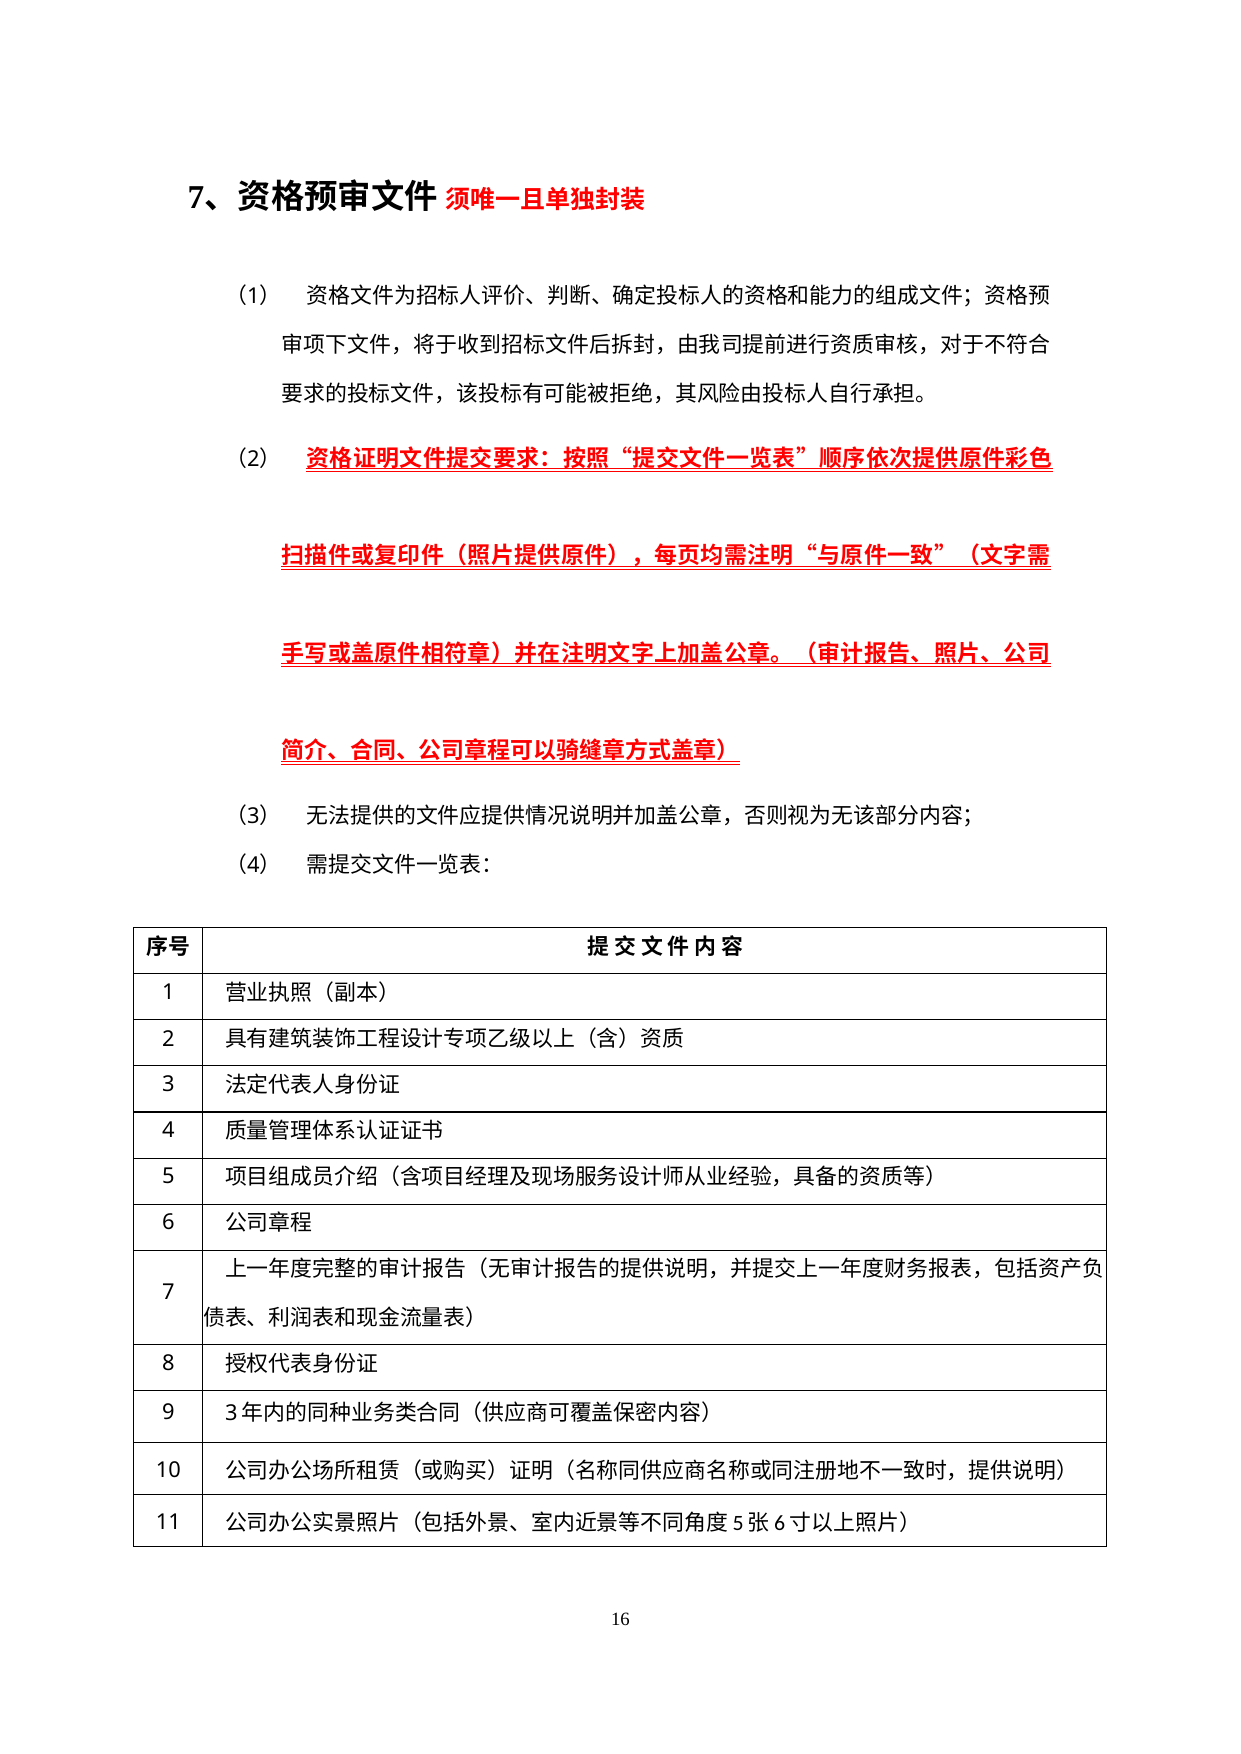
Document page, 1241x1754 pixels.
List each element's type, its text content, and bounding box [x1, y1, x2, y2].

table_cell 3年内的同种业务类合同（供应商可覆盖保密内容） [203, 1391, 1106, 1442]
table_cell 公司办公实景照片（包括外景、室内近景等不同角度5张6寸以上照片） [203, 1495, 1106, 1546]
table_cell 公司办公场所租赁（或购买）证明（名称同供应商名称或同注册地不一致时，提供说明） [203, 1443, 1106, 1494]
table_cell 6 [134, 1205, 202, 1249]
table_cell 具有建筑装饰工程设计专项乙级以上（含）资质 [203, 1020, 1106, 1065]
table_cell 4 [134, 1113, 202, 1157]
list 资格文件为招标人评价、判断、确定投标人的资格和能力的组成文件；资格预审项下文件，将于收到招标文件后拆封，由我司提前进行资质审核，对于不符合要求的投标文件，该投标有可能被拒绝，其风险由投标人自行承担。 [225, 278, 1053, 408]
table_cell 授权代表身份证 [203, 1345, 1106, 1390]
table_cell 公司章程 [203, 1205, 1106, 1249]
table_cell 5 [134, 1159, 202, 1203]
table_cell 2 [134, 1020, 202, 1065]
table_cell 上一年度完整的审计报告（无审计报告的提供说明，并提交上一年度财务报表，包括资产负债表、利润表和现金流量表） [203, 1251, 1106, 1344]
table_cell 营业执照（副本） [203, 974, 1106, 1019]
table_cell 10 [134, 1443, 202, 1494]
table_cell 9 [134, 1391, 202, 1442]
table_cell 3 [134, 1066, 202, 1111]
list 资格证明文件提交要求：按照“提交文件一览表”顺序依次提供原件彩色扫描件或复印件（照片提供原件），每页均需注明“与原件一致”（文字需手写或盖原件相符章）并在注明文字上加盖公章。（审计报告、照片、公司简介、合同、公司章程可以骑缝章方式盖章） [225, 424, 1053, 781]
table_cell 法定代表人身份证 [203, 1066, 1106, 1111]
table_header 序号 [134, 928, 202, 973]
subtitle 7、资格预审文件 须唯一且单独封装 [187, 162, 1053, 227]
table_cell 项目组成员介绍（含项目经理及现场服务设计师从业经验，具备的资质等） [203, 1159, 1106, 1203]
table_cell 1 [134, 974, 202, 1019]
list 无法提供的文件应提供情况说明并加盖公章，否则视为无该部分内容； [225, 798, 1053, 831]
list 需提交文件一览表： [225, 846, 1053, 879]
table_cell 8 [134, 1345, 202, 1390]
table_header 提 交 文 件 内 容 [203, 928, 1106, 973]
table_cell 质量管理体系认证证书 [203, 1113, 1106, 1157]
table_cell 7 [134, 1251, 202, 1344]
table_cell 11 [134, 1495, 202, 1546]
